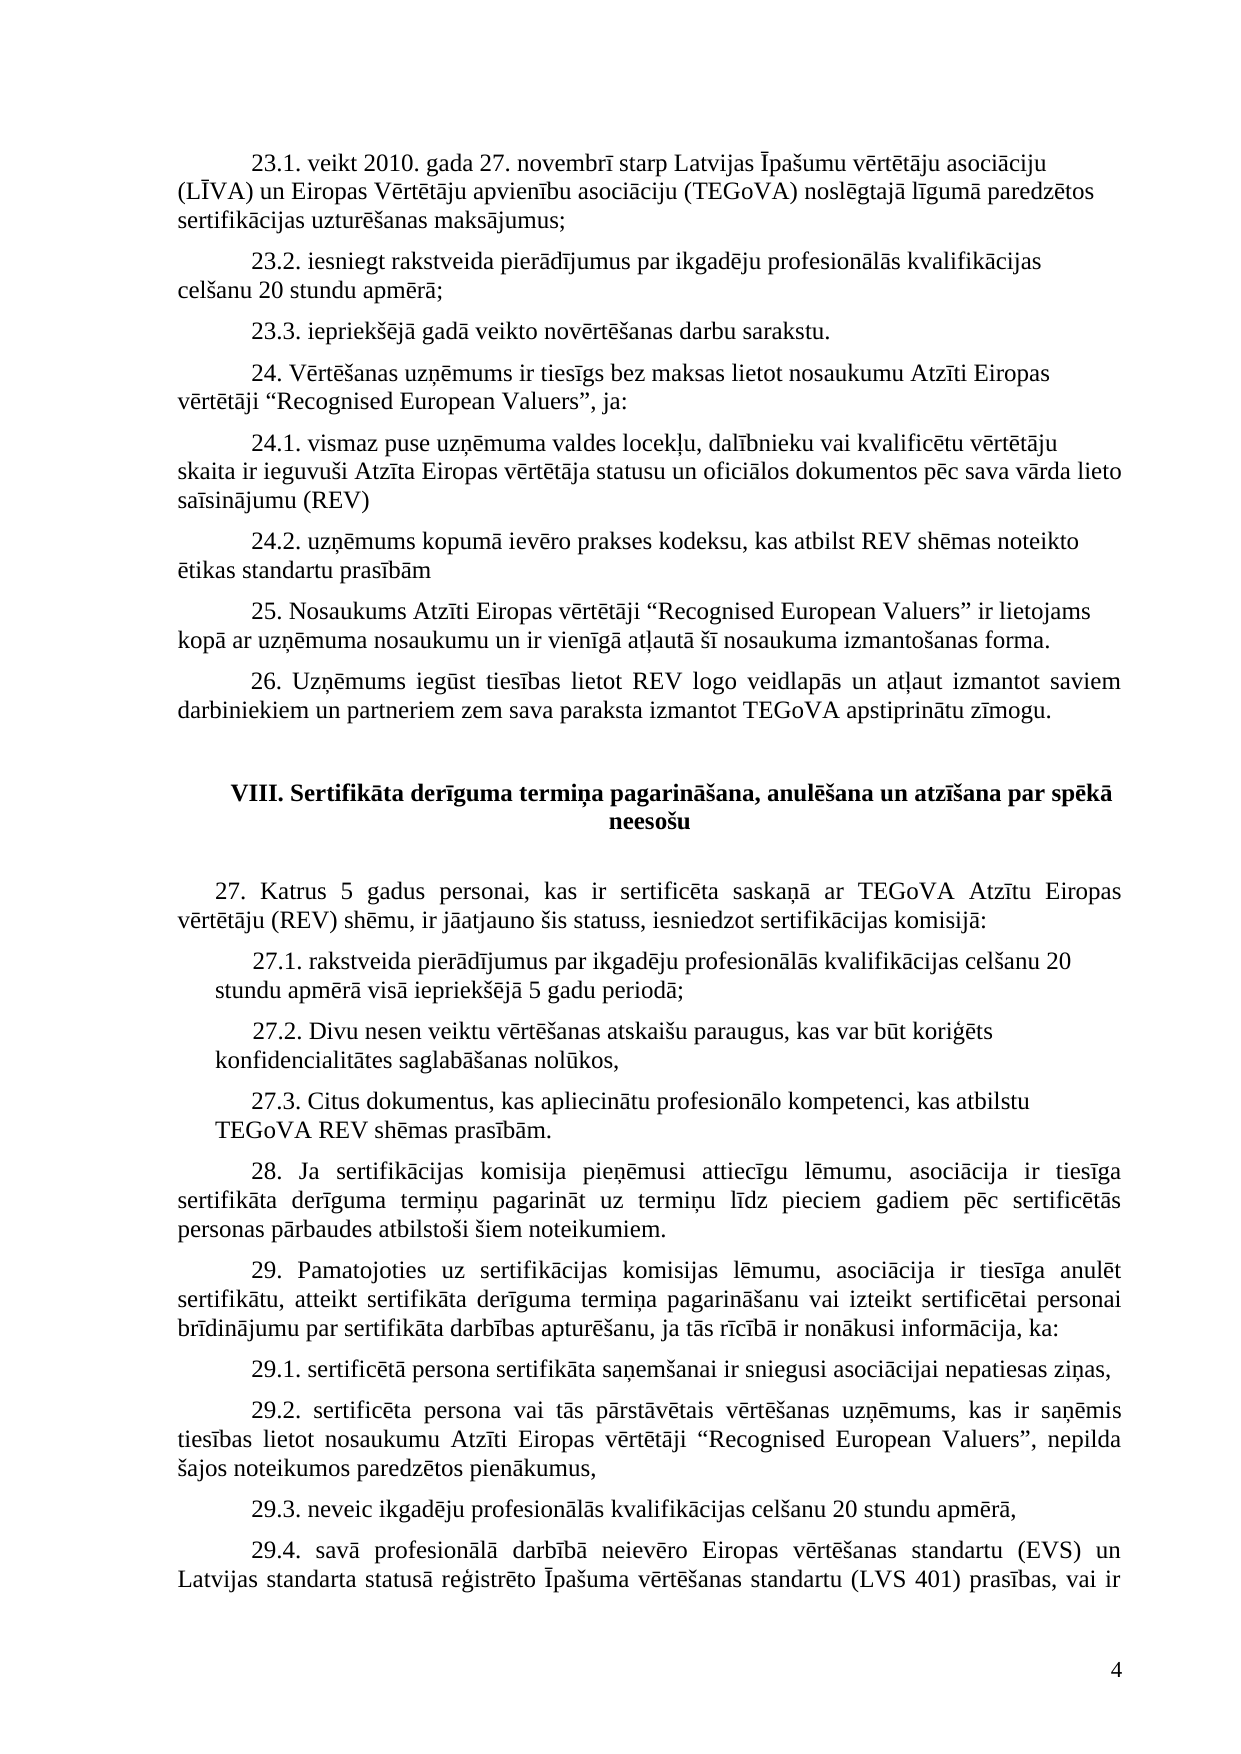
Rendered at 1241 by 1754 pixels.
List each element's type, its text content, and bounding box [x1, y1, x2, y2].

text 27. Katrus 5 gadus personai, kas ir sertificēta saskaņā ar TEGoVA Atzītu Eiropas vērtētāju (REV) shēmu, ir jāatjauno šis statuss, iesniedzot sertifikācijas komisijā: [177, 876, 1122, 934]
text 24. Vērtēšanas uzņēmums ir tiesīgs bez maksas lietot nosaukumu Atzīti Eiropas vērtētāji “Recognised European Valuers”, ja: [177, 358, 1122, 415]
text 24.2. uzņēmums kopumā ievēro prakses kodeksu, kas atbilst REV shēmas noteikto ētikas standartu prasībām [177, 526, 1122, 584]
text 29.1. sertificētā persona sertifikāta saņemšanai ir sniegusi asociācijai nepatiesas ziņas, [177, 1354, 1122, 1383]
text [177, 1535, 1122, 1593]
text 29. Pamatojoties uz sertifikācijas komisijas lēmumu, asociācija ir tiesīga anulēt sertifikātu, atteikt sertifikāta derīguma termiņa pagarināšanu vai izteikt sertificētai personai brīdinājumu par sertifikāta darbības apturēšanu, ja tās rīcībā ir nonākusi informācija, ka: [177, 1255, 1122, 1341]
text 23.2. iesniegt rakstveida pierādījumus par ikgadēju profesionālās kvalifikācijas celšanu 20 stundu apmērā; [177, 246, 1122, 304]
text 26. Uzņēmums iegūst tiesības lietot REV logo veidlapās un atļaut izmantot saviem darbiniekiem un partneriem zem sava paraksta izmantot TEGoVA apstiprinātu zīmogu. [177, 666, 1122, 724]
text 25. Nosaukums Atzīti Eiropas vērtētāji “Recognised European Valuers” ir lietojams kopā ar uzņēmuma nosaukumu un ir vienīgā atļautā šī nosaukuma izmantošanas forma. [177, 596, 1122, 654]
text 27.3. Citus dokumentus, kas apliecinātu profesionālo kompetenci, kas atbilstu TEGoVA REV shēmas prasībām. [215, 1086, 1122, 1144]
text 28. Ja sertifikācijas komisija pieņēmusi attiecīgu lēmumu, asociācija ir tiesīga sertifikāta derīguma termiņu pagarināt uz termiņu līdz pieciem gadiem pēc sertificētās personas pārbaudes atbilstoši šiem noteikumiem. [177, 1156, 1122, 1243]
text 27.2. Divu nesen veiktu vērtēšanas atskaišu paraugus, kas var būt koriģēts konfidencialitātes saglabāšanas nolūkos, [215, 1016, 1122, 1074]
text 23.1. veikt 2010. gada 27. novembrī starp Latvijas Īpašumu vērtētāju asociāciju (LĪVA) un Eiropas Vērtētāju apvienību asociāciju (TEGoVA) noslēgtajā līgumā paredzētos sertifikācijas uzturēšanas maksājumus; [177, 148, 1122, 234]
text 27.1. rakstveida pierādījumus par ikgadēju profesionālās kvalifikācijas celšanu 20 stundu apmērā visā iepriekšējā 5 gadu periodā; [215, 946, 1122, 1004]
text 23.3. iepriekšējā gadā veikto novērtēšanas darbu sarakstu. [177, 316, 1122, 345]
text 29.3. neveic ikgadēju profesionālās kvalifikācijas celšanu 20 stundu apmērā, [177, 1494, 1122, 1523]
text 24.1. vismaz puse uzņēmuma valdes locekļu, dalībnieku vai kvalificētu vērtētāju skaita ir ieguvuši Atzīta Eiropas vērtētāja statusu un oficiālos dokumentos pēc sava vārda lieto saīsinājumu (REV) [177, 428, 1122, 514]
subtitle VIII. Sertifikāta derīguma termiņa pagarināšana, anulēšana un atzīšana par spēkā neesošu [177, 778, 1122, 835]
text 29.2. sertificēta persona vai tās pārstāvētais vērtēšanas uzņēmums, kas ir saņēmis tiesības lietot nosaukumu Atzīti Eiropas vērtētāji “Recognised European Valuers”, nepilda šajos noteikumos paredzētos pienākumus, [177, 1395, 1122, 1481]
